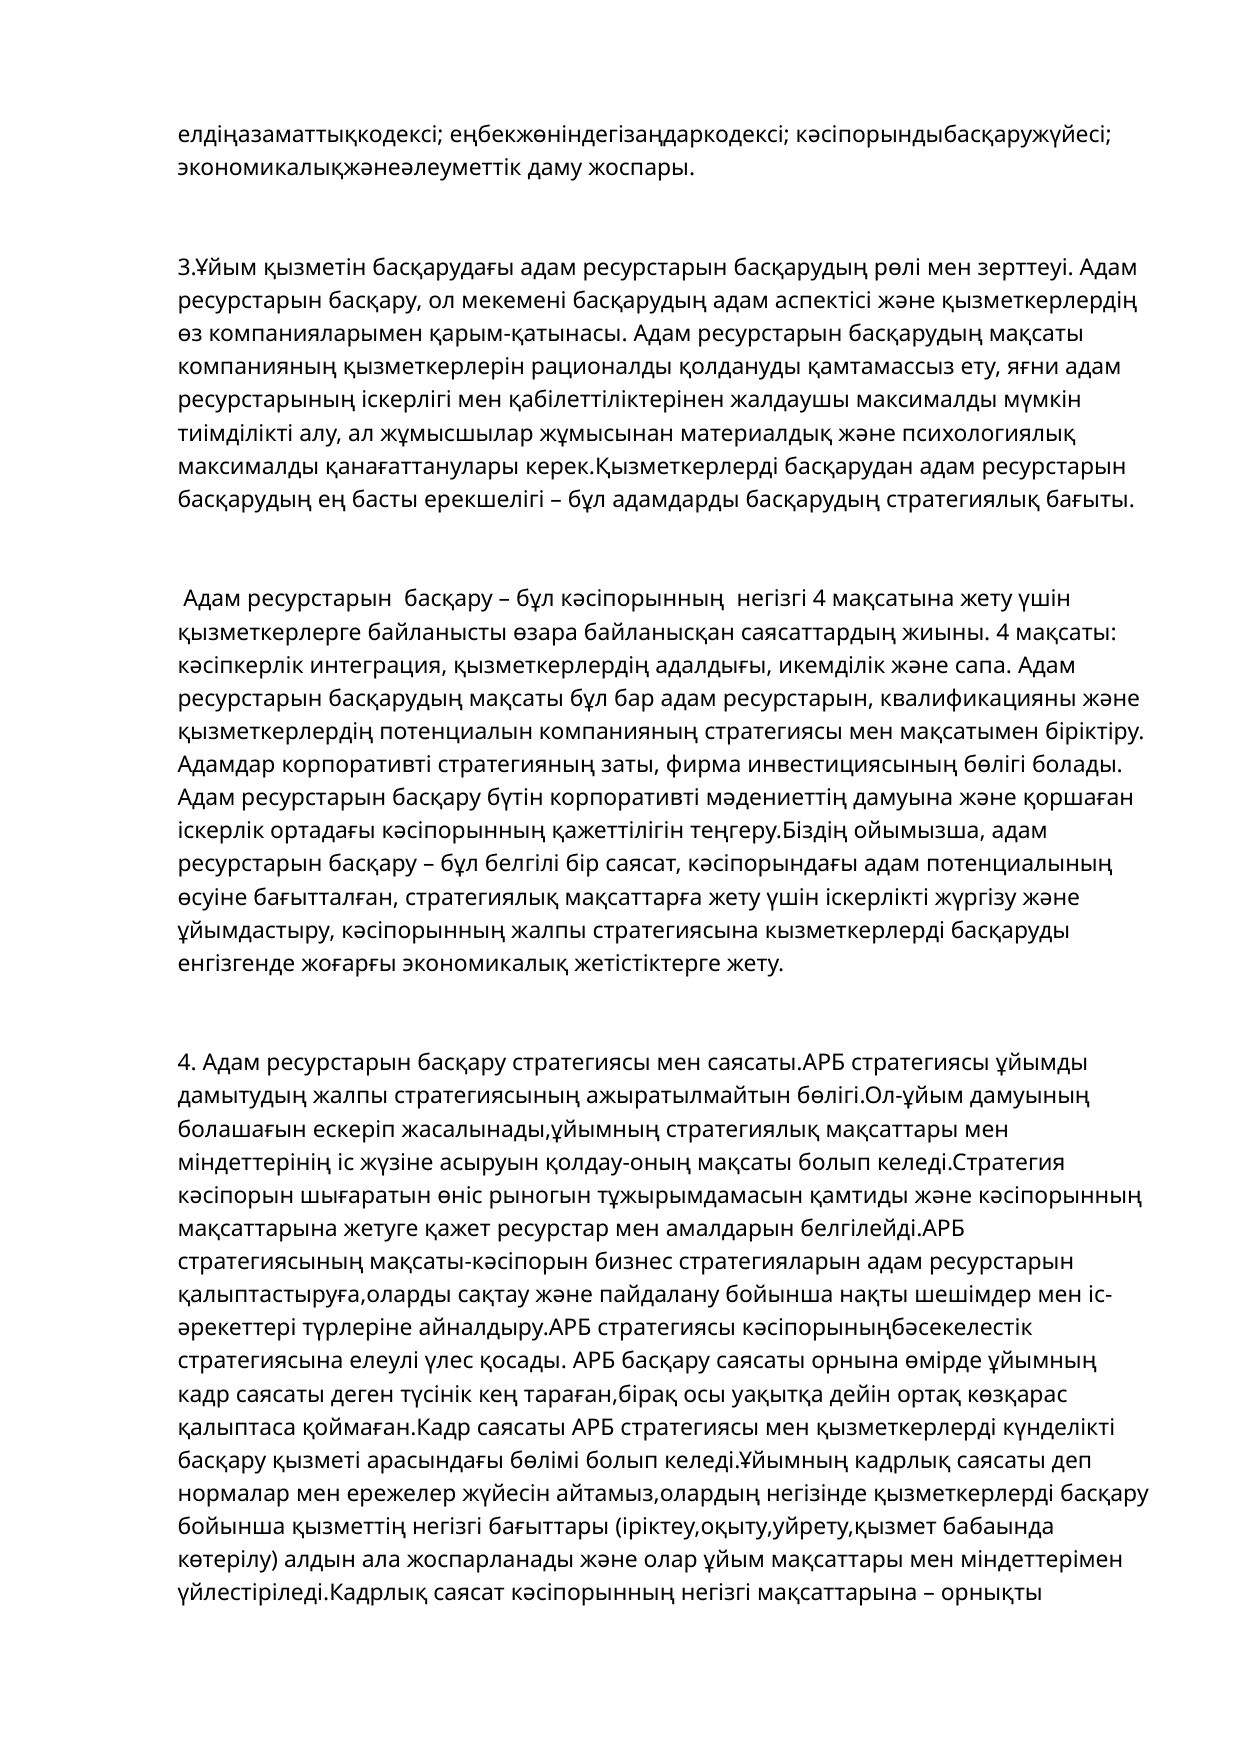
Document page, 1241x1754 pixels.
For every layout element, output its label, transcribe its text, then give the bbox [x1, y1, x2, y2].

text 3.Ұйым қызметін басқарудағы адам ресурстарын басқарудың рөлі мен зерттеуі. Адам ресурстарын басқару, ол мекемені басқарудың адам аспектісі және қызметкерлердің өз компанияларымен қарым-қатынасы. Адам ресурстарын басқарудың мақсаты компанияның қызметкерлерін рационалды қолдануды қамтамассыз ету, яғни адам ресурстарының іскерлігі мен қабілеттіліктерінен жалдаушы максималды мүмкін тиімділікті алу, ал жұмысшылар жұмысынан материалдық және психологиялық максималды қанағаттанулары керек.Қызметкерлерді басқарудан адам ресурстарын басқарудың ең басты ерекшелігі – бұл адамдарды басқарудың стратегиялық бағыты. [177, 251, 1152, 514]
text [177, 1046, 1152, 1607]
text Адам ресурстарын басқару – бұл кәсіпорынның негізгі 4 мақсатына жету үшін қызметкерлерге байланысты өзара байланысқан саясаттардың жиыны. 4 мақсаты: кәсіпкерлік интеграция, қызметкерлердің адалдығы, икемділік және сапа. Адам ресурстарын басқарудың мақсаты бұл бар адам ресурстарын, квалификацияны және қызметкерлердің потенциалын компанияның стратегиясы мен мақсатымен біріктіру. Адамдар корпоративті стратегияның заты, фирма инвестициясының бөлігі болады. Адам ресурстарын басқару бүтін корпоративті мәдениеттің дамуына және қоршаған іскерлік ортадағы кәсіпорынның қажеттілігін теңгеру.Біздің ойымызша, адам ресурстарын басқару – бұл белгілі бір саясат, кәсіпорындағы адам потенциалының өсуіне бағытталған, стратегиялық мақсаттарға жету үшін іскерлікті жүргізу және ұйымдастыру, кәсіпорынның жалпы стратегиясына кызметкерлерді басқаруды енгізгенде жоғарғы экономикалық жетістіктерге жету. [177, 582, 1152, 978]
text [177, 118, 1152, 182]
